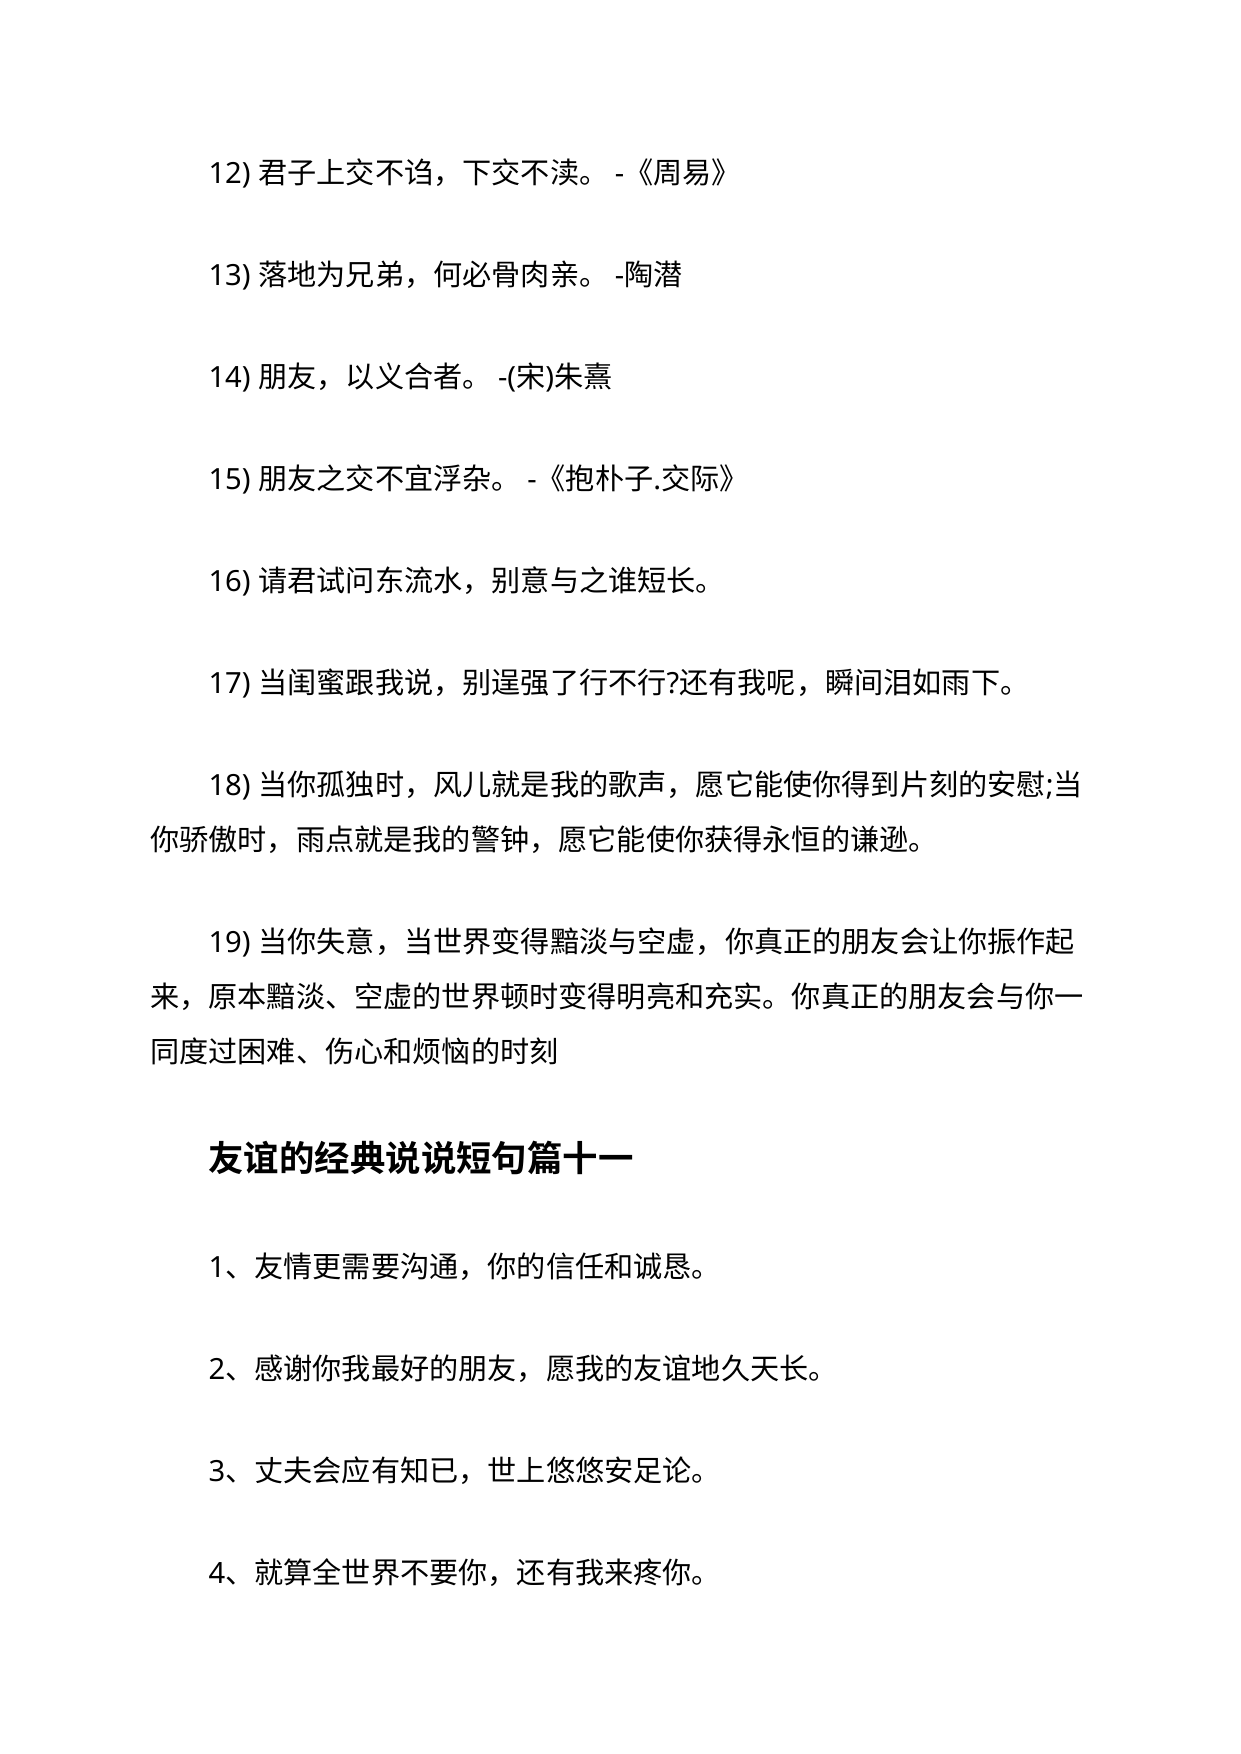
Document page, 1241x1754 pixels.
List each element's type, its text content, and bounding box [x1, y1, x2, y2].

text 12) 君子上交不诌，下交不渎。 -《周易》 [150, 150, 1090, 192]
text 4、就算全世界不要你，还有我来疼你。 [150, 1550, 1090, 1592]
text 15) 朋友之交不宜浮杂。 -《抱朴子.交际》 [150, 456, 1090, 498]
text 友谊的经典说说短句篇十一 [150, 1130, 1090, 1182]
text 17) 当闺蜜跟我说，别逞强了行不行?还有我呢，瞬间泪如雨下。 [150, 660, 1090, 702]
text 13) 落地为兄弟，何必骨肉亲。 -陶潜 [150, 252, 1090, 294]
text 18) 当你孤独时，风儿就是我的歌声，愿它能使你得到片刻的安慰;当你骄傲时，雨点就是我的警钟，愿它能使你获得永恒的谦逊。 [150, 762, 1090, 859]
text 1、友情更需要沟通，你的信任和诚恳。 [150, 1244, 1090, 1286]
text 16) 请君试问东流水，别意与之谁短长。 [150, 558, 1090, 600]
text 19) 当你失意，当世界变得黯淡与空虚，你真正的朋友会让你振作起来，原本黯淡、空虚的世界顿时变得明亮和充实。你真正的朋友会与你一同度过困难、伤心和烦恼的时刻 [150, 919, 1090, 1071]
text 14) 朋友，以义合者。 -(宋)朱熹 [150, 354, 1090, 396]
text 3、丈夫会应有知已，世上悠悠安足论。 [150, 1448, 1090, 1490]
text 2、感谢你我最好的朋友，愿我的友谊地久天长。 [150, 1346, 1090, 1388]
